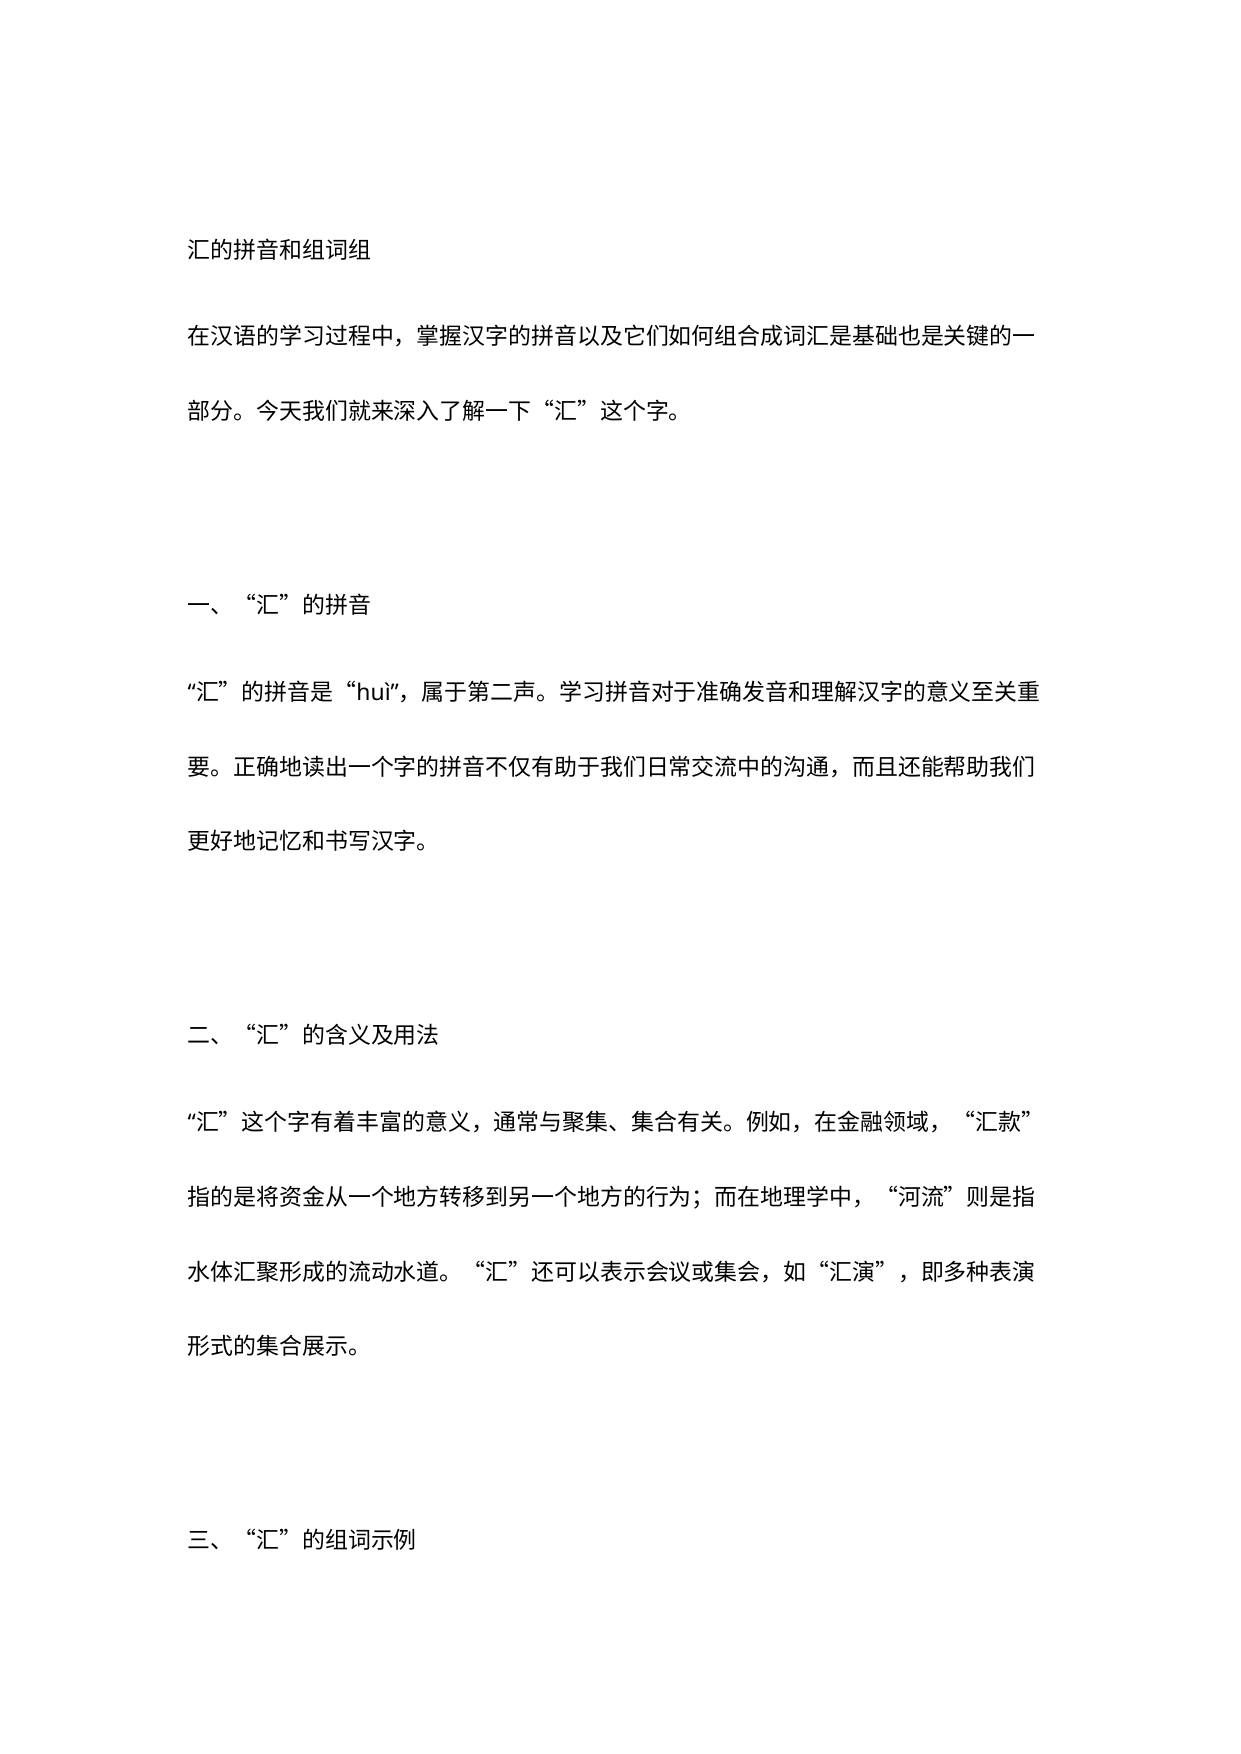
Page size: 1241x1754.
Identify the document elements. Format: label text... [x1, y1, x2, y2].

text “汇”这个字有着丰富的意义，通常与聚集、集合有关。例如，在金融领域，“汇款”指的是将资金从一个地方转移到另一个地方的行为；而在地理学中，“河流”则是指水体汇聚形成的流动水道。“汇”还可以表示会议或集会，如“汇演”，即多种表演形式的集合展示。 [187, 1088, 1053, 1377]
text “汇”的拼音是“huì”，属于第二声。学习拼音对于准确发音和理解汉字的意义至关重要。正确地读出一个字的拼音不仅有助于我们日常交流中的沟通，而且还能帮助我们更好地记忆和书写汉字。 [187, 658, 1053, 872]
text 二、“汇”的含义及用法 [187, 1002, 1053, 1067]
text 汇的拼音和组词组 [187, 216, 1053, 281]
text 一、“汇”的拼音 [187, 571, 1053, 636]
text 三、“汇”的组词示例 [187, 1506, 1053, 1571]
text 在汉语的学习过程中，掌握汉字的拼音以及它们如何组合成词汇是基础也是关键的一部分。今天我们就来深入了解一下“汇”这个字。 [187, 302, 1053, 442]
